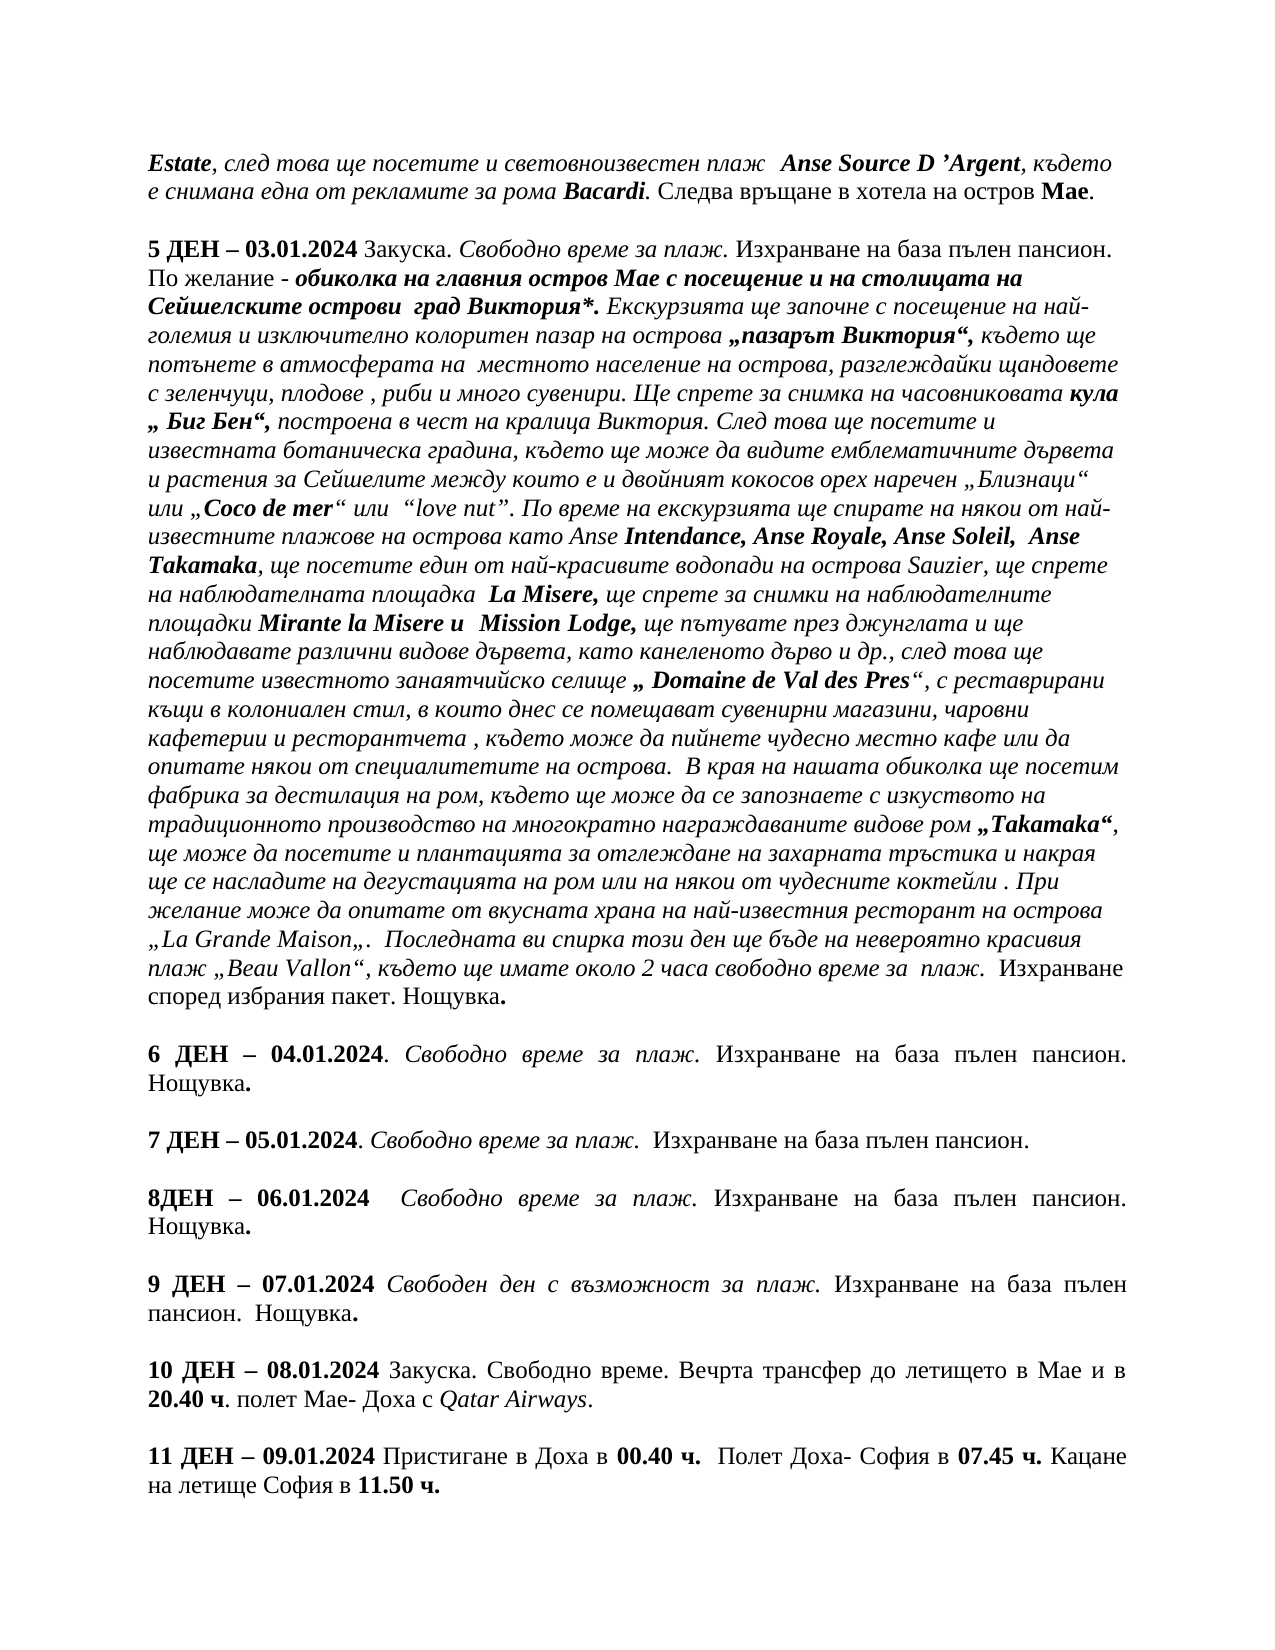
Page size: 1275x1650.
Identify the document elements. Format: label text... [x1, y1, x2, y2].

text 11 ДЕН – 09.01.2024 Пристигане в Доха в 00.40 ч. Полет Доха- София в 07.45 ч. Кацане на летище София в 11.50 ч. [148, 1441, 1127, 1499]
text 8ДЕН – 06.01.2024 Свободно време за плаж. Изхранване на база пълен пансион. Нощувка. [148, 1183, 1127, 1240]
text 7 ДЕН – 05.01.2024. Свободно време за плаж. Изхранване на база пълен пансион. [148, 1125, 1127, 1154]
text 6 ДЕН – 04.01.2024. Свободно време за плаж. Изхранване на база пълен пансион. Нощувка. [148, 1039, 1127, 1096]
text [148, 148, 1127, 205]
text 5 ДЕН – 03.01.2024 Закуска. Свободно време за плаж. Изхранване на база пълен пансион. По желание - обиколка на главния остров Мае с посещение и на столицата на Сейшелските острови град Виктория*. Екскурзията ще започне с посещение на най-големия и изключително колоритен пазар на острова „пазарът Виктория“, където ще потънете в атмосферата на местното население на острова, разглеждайки щандовете с зеленчуци, плодове , риби и много сувенири. Ще спрете за снимка на часовниковата кула „ Биг Бен“, построена в чест на кралица Виктория. След това ще посетите и известната ботаническа градина, където ще може да видите емблематичните дървета и растения за Сейшелите между които е и двойният кокосов орех наречен „Близнаци“ или „Coco de mer“ или “love nut”. По време на екскурзията ще спирате на някои от най- известните плажове на острова като Anse Intendance, Anse Royale, Anse Soleil, Anse Takamaka, ще посетите един от най-красивите водопади на острова Sauzier, ще спрете на наблюдателната площадка La Misere, ще спрете за снимки на наблюдателните площадки Mirante la Misere и Mission Lodge, ще пътувате през джунглата и ще наблюдавате различни видове дървета, като канеленото дърво и др., след това ще посетите известното занаятчийско селище „ Domaine de Val des Pres“, с реставрирани къщи в колониален стил, в които днес се помещават сувенирни магазини, чаровни кафетерии и ресторантчета , където може да пийнете чудесно местно кафе или да опитате някои от специалитетите на острова. В края на нашата обиколка ще посетим фабрика за дестилация на ром, където ще може да се запознаете с изкуството на традиционното производство на многократно награждаваните видове ром „Takamaka“, ще може да посетите и плантацията за отглеждане на захарната тръстика и накрая ще се насладите на дегустацията на ром или на някои от чудесните коктейли . При желание може да опитате от вкусната храна на най-известния ресторант на острова „La Grande Maison„. Последната ви спирка този ден ще бъде на невероятно красивия плаж „Вeau Vallon“, където ще имате около 2 часа свободно време за плаж. Изхранване според избрания пакет. Нощувка. [148, 234, 1127, 1010]
text 9 ДЕН – 07.01.2024 Свободен ден с възможност за плаж. Изхранване на база пълен пансион. Нощувка. [148, 1269, 1127, 1326]
text 10 ДЕН – 08.01.2024 Закуска. Свободно време. Вечрта трансфер до летището в Мае и в 20.40 ч. полет Маe- Доха с Qatar Airways. [148, 1355, 1127, 1413]
